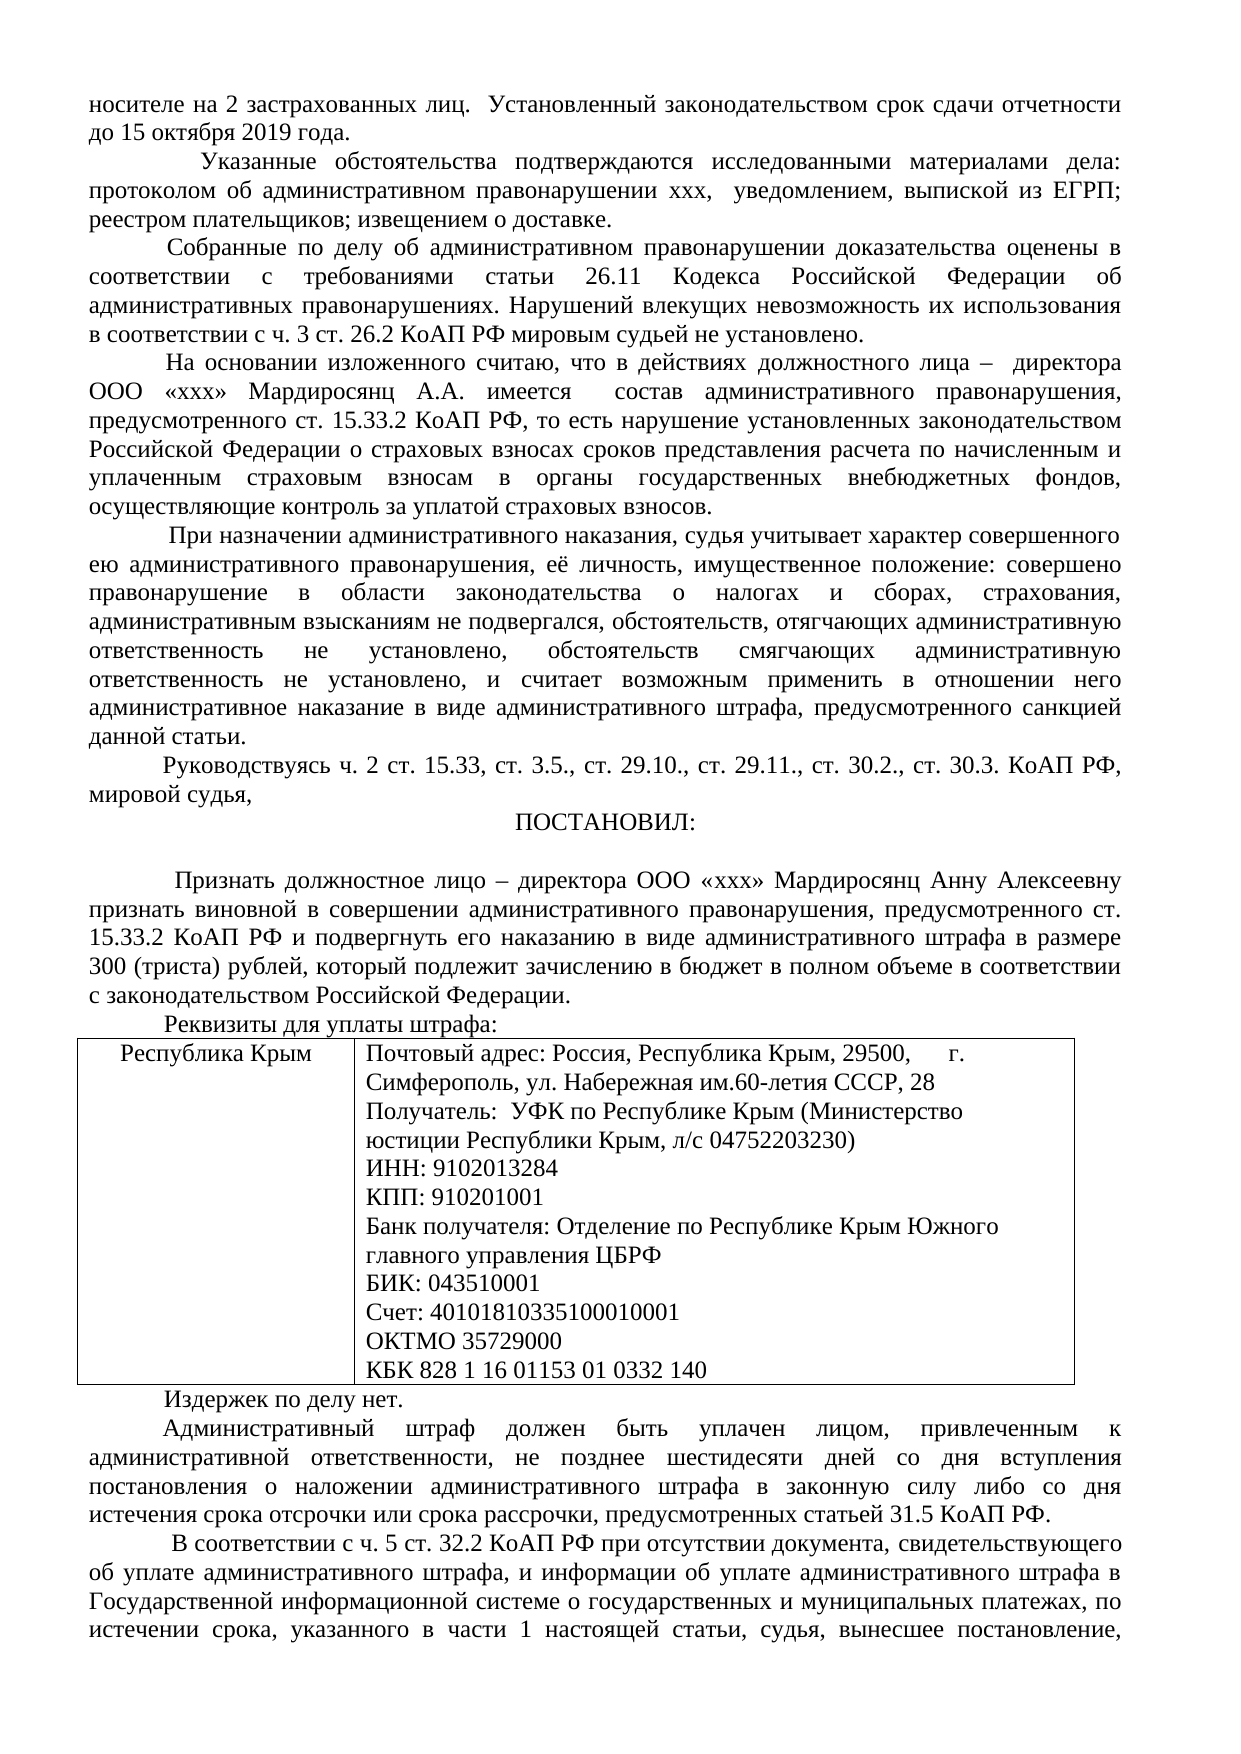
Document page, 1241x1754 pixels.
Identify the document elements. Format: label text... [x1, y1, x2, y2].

text Издержек по делу нет. [89, 1384, 1122, 1413]
text Административный штраф должен быть уплачен лицом, привлеченным к административной ответственности, не позднее шестидесяти дней со дня вступления постановления о наложении административного штрафа в законную силу либо со дня истечения срока отсрочки или срока рассрочки, предусмотренных статьей 31.5 КоАП РФ. [89, 1413, 1122, 1528]
table_header Республика Крым [78, 1039, 354, 1383]
text Признать должностное лицо – директора ООО «xxx» Мардиросянц Анну Алексеевну признать виновной в совершении административного правонарушения, предусмотренного ст. 15.33.2 КоАП РФ и подвергнуть его наказанию в виде административного штрафа в размере 300 (триста) рублей, который подлежит зачислению в бюджет в полном объеме в соответствии с законодательством Российской Федерации. [89, 865, 1122, 1009]
text Указанные обстоятельства подтверждаются исследованными материалами дела: протоколом об административном правонарушении xxx, уведомлением, выпиской из ЕГРП; реестром плательщиков; извещением о доставке. [89, 146, 1122, 232]
text Собранные по делу об административном правонарушении доказательства оценены в соответствии с требованиями статьи 26.11 Кодекса Российской Федерации об административных правонарушениях. Нарушений влекущих невозможность их использования в соответствии с ч. 3 ст. 26.2 КоАП РФ мировым судьей не установлено. [89, 232, 1122, 347]
text Руководствуясь ч. 2 ст. 15.33, ст. 3.5., ст. 29.10., ст. 29.11., ст. 30.2., ст. 30.3. КоАП РФ, мировой судья, [89, 750, 1122, 807]
text При назначении административного наказания, судья учитывает характер совершенного ею административного правонарушения, её личность, имущественное положение: совершено правонарушение в области законодательства о налогах и сборах, страхования, административным взысканиям не подвергался, обстоятельств, отягчающих административную ответственность не установлено, обстоятельств смягчающих административную ответственность не установлено, и считает возможным применить в отношении него административное наказание в виде административного штрафа, предусмотренного санкцией данной статьи. [89, 520, 1122, 750]
text Реквизиты для уплаты штрафа: [89, 1009, 1122, 1037]
text ПОСТАНОВИЛ: [89, 807, 1122, 836]
table_header Почтовый адрес: Россия, Республика Крым, 29500, г. Симферополь, ул. Набережная им.60-летия СССР, 28 Получатель: УФК по Республике Крым (Министерство юстиции Республики Крым, л/с 04752203230) ИНН: 9102013284 КПП: 910201001 Банк получателя: Отделение по Республике Крым Южного главного управления ЦБРФ БИК: 043510001 Счет: 40101810335100010001 ОКТМО 35729000 КБК 828 1 16 01153 01 0332 140 [355, 1039, 1074, 1383]
text На основании изложенного считаю, что в действиях должностного лица – директора ООО «xxx» Мардиросянц А.А. имеется состав административного правонарушения, предусмотренного ст. 15.33.2 КоАП РФ, то есть нарушение установленных законодательством Российской Федерации о страховых взносах сроков представления расчета по начисленным и уплаченным страховым взносам в органы государственных внебюджетных фондов, осуществляющие контроль за уплатой страховых взносов. [89, 347, 1122, 520]
